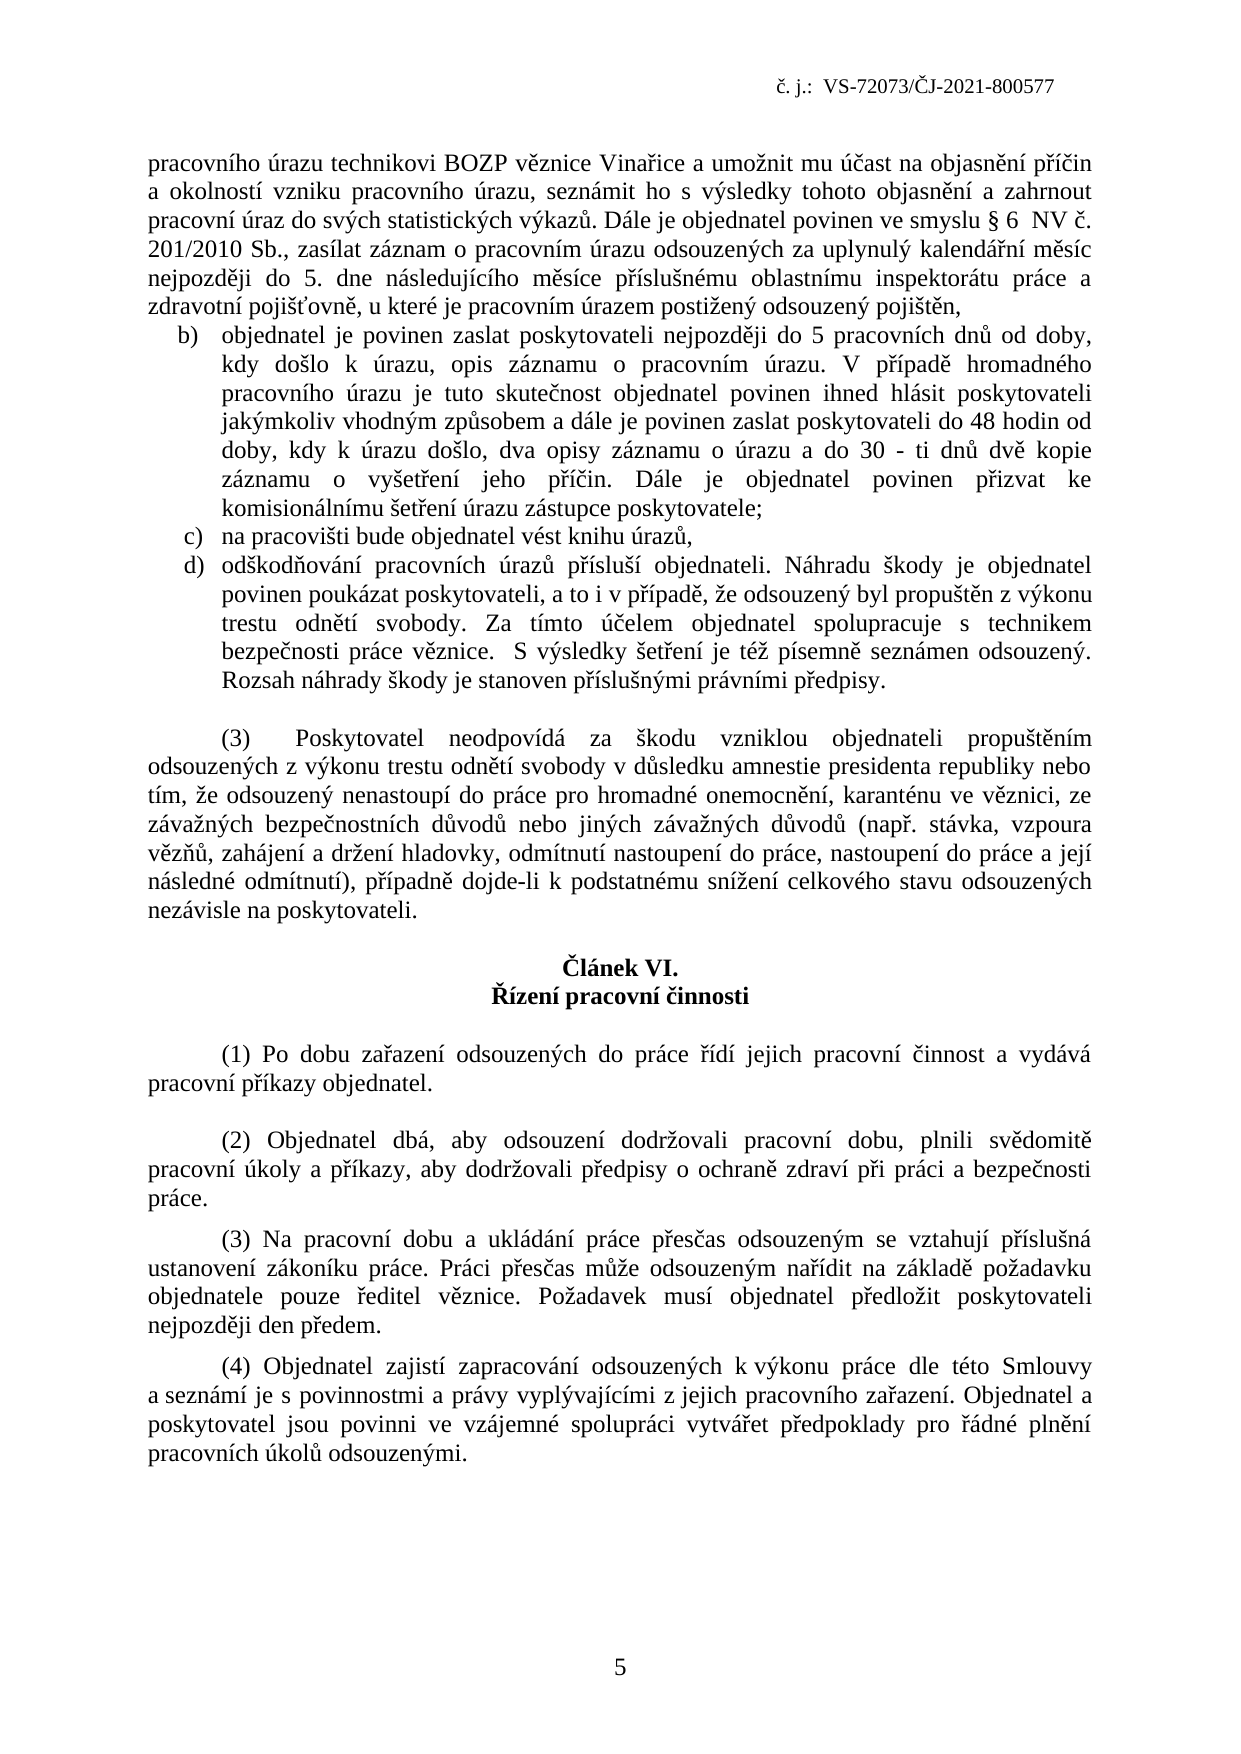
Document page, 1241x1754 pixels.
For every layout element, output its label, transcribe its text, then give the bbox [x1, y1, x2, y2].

text d) odškodňování pracovních úrazů přísluší objednateli. Náhradu škody je objednatel povinen poukázat poskytovateli, a to i v případě, že odsouzený byl propuštěn z výkonu trestu odnětí svobody. Za tímto účelem objednatel spolupracuje s technikem bezpečnosti práce věznice. S výsledky šetření je též písemně seznámen odsouzený. Rozsah náhrady škody je stanoven příslušnými právními předpisy. [177, 550, 1093, 694]
text (4) Objednatel zajistí zapracování odsouzených k výkonu práce dle této Smlouvy a seznámí je s povinnostmi a právy vyplývajícími z jejich pracovního zařazení. Objednatel a poskytovatel jsou povinni ve vzájemné spolupráci vytvářet předpoklady pro řádné plnění pracovních úkolů odsouzenými. [148, 1351, 1093, 1466]
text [148, 148, 1093, 320]
text Článek VI. [148, 953, 1093, 981]
text (1) Po dobu zařazení odsouzených do práce řídí jejich pracovní činnost a vydává pracovní příkazy objednatel. [148, 1039, 1093, 1096]
text (2) Objednatel dbá, aby odsouzení dodržovali pracovní dobu, plnili svědomitě pracovní úkoly a příkazy, aby dodržovali předpisy o ochraně zdraví při práci a bezpečnosti práce. [148, 1125, 1093, 1211]
text (3) Poskytovatel neodpovídá za škodu vzniklou objednateli propuštěním odsouzených z výkonu trestu odnětí svobody v důsledku amnestie presidenta republiky nebo tím, že odsouzený nenastoupí do práce pro hromadné onemocnění, karanténu ve věznici, ze závažných bezpečnostních důvodů nebo jiných závažných důvodů (např. stávka, vzpoura vězňů, zahájení a držení hladovky, odmítnutí nastoupení do práce, nastoupení do práce a její následné odmítnutí), případně dojde-li k podstatnému snížení celkového stavu odsouzených nezávisle na poskytovateli. [148, 723, 1093, 924]
text Řízení pracovní činnosti [148, 981, 1093, 1010]
text b) objednatel je povinen zaslat poskytovateli nejpozději do 5 pracovních dnů od doby, kdy došlo k úrazu, opis záznamu o pracovním úrazu. V případě hromadného pracovního úrazu je tuto skutečnost objednatel povinen ihned hlásit poskytovateli jakýmkoliv vhodným způsobem a dále je povinen zaslat poskytovateli do 48 hodin od doby, kdy k úrazu došlo, dva opisy záznamu o úrazu a do 30 - ti dnů dvě kopie záznamu o vyšetření jeho příčin. Dále je objednatel povinen přizvat ke komisionálnímu šetření úrazu zástupce poskytovatele; [177, 320, 1093, 521]
text (3) Na pracovní dobu a ukládání práce přesčas odsouzeným se vztahují příslušná ustanovení zákoníku práce. Práci přesčas může odsouzeným nařídit na základě požadavku objednatele pouze ředitel věznice. Požadavek musí objednatel předložit poskytovateli nejpozději den předem. [148, 1224, 1093, 1339]
text c) na pracovišti bude objednatel vést knihu úrazů, [177, 521, 1093, 550]
